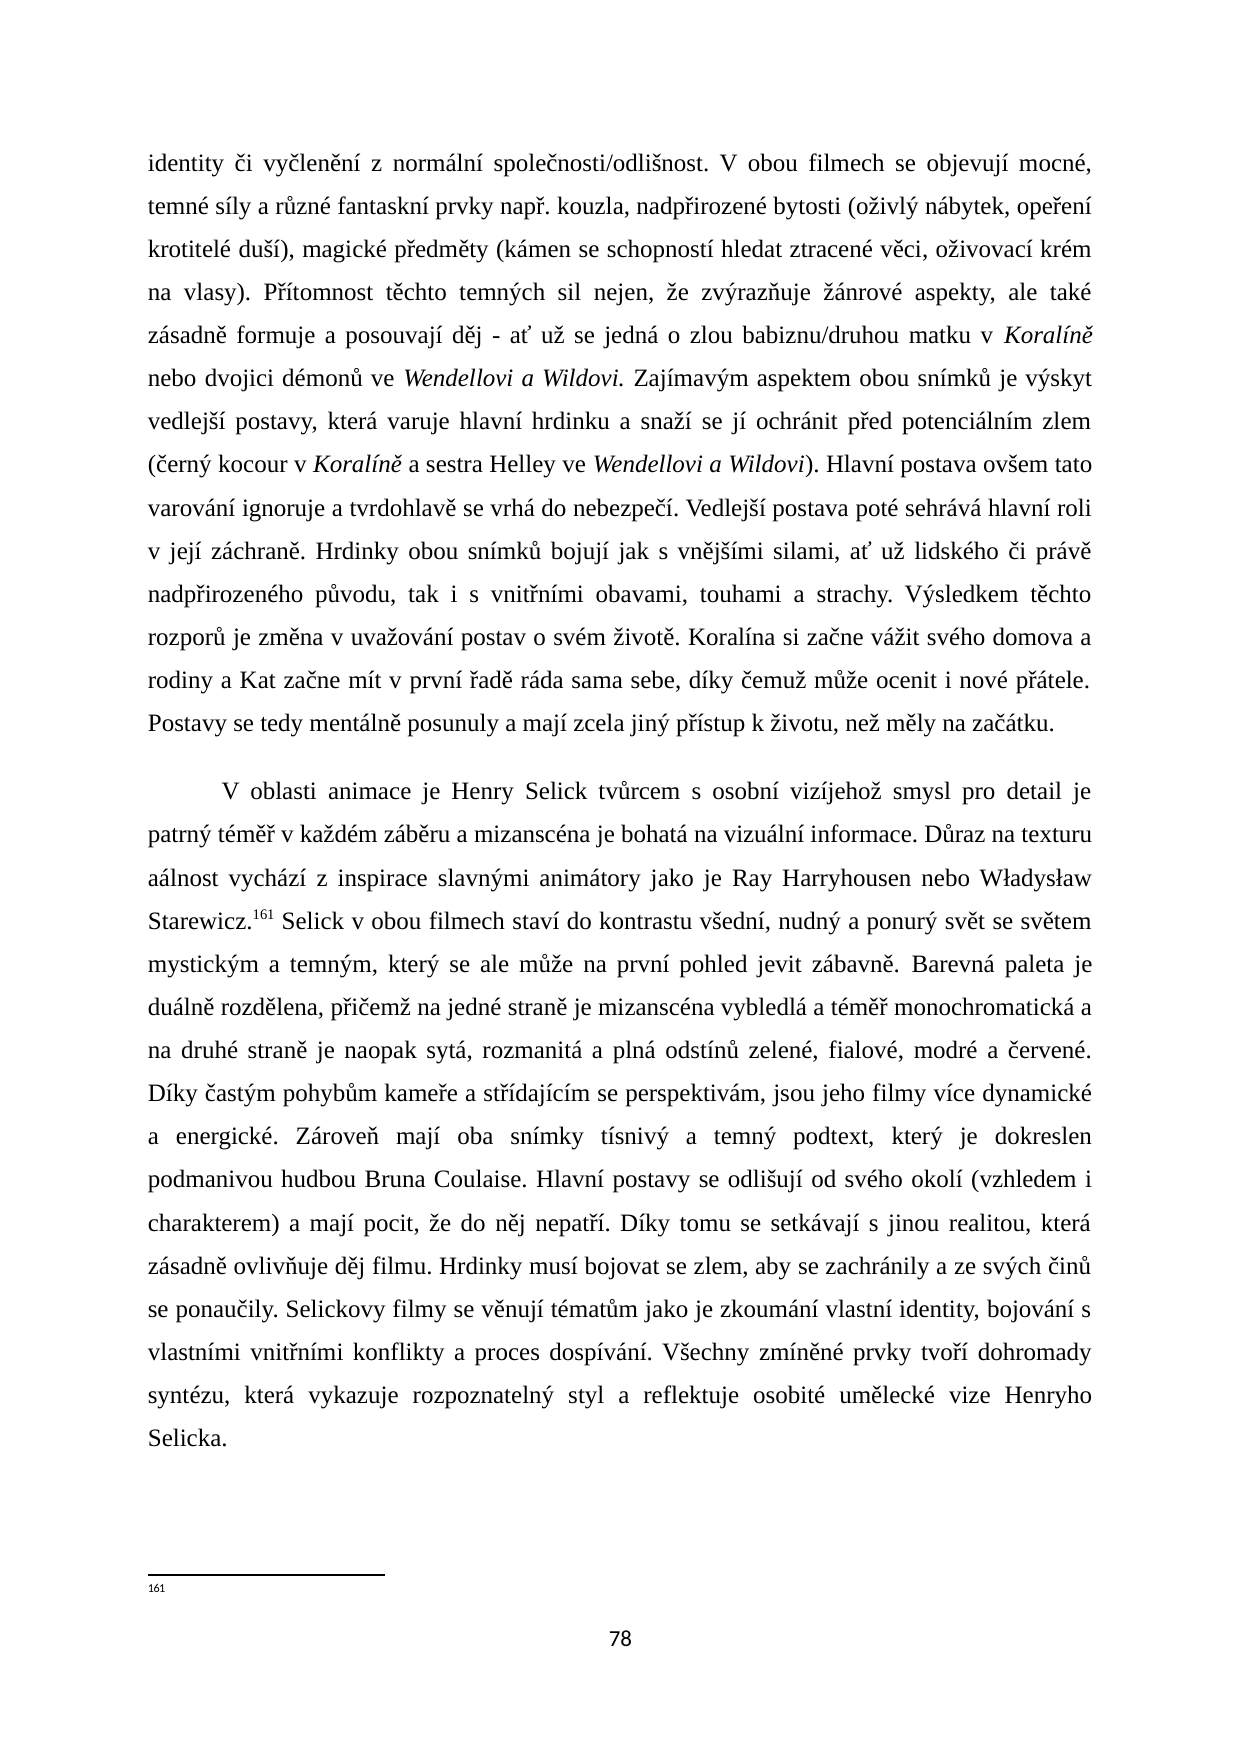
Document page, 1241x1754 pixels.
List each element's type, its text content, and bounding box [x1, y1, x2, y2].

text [148, 148, 1093, 737]
text V oblasti animace je Henry Selick tvůrcem s osobní vizíjehož smysl pro detail je patrný téměř v každém záběru a mizanscéna je bohatá na vizuální informace. Důraz na texturu aálnost vychází z inspirace slavnými animátory jako je Ray Harryhousen nebo Władysław Starewicz. Selick v obou filmech staví do kontrastu všední, nudný a ponurý svět se světem mystickým a temným, který se ale může na první pohled jevit zábavně. Barevná paleta je duálně rozdělena, přičemž na jedné straně je mizanscéna vybledlá a téměř monochromatická a na druhé straně je naopak sytá, rozmanitá a plná odstínů zelené, fialové, modré a červené. Díky častým pohybům kameře a střídajícím se perspektivám, jsou jeho filmy více dynamické a energické. Zároveň mají oba snímky tísnivý a temný podtext, který je dokreslen podmanivou hudbou Bruna Coulaise. Hlavní postavy se odlišují od svého okolí (vzhledem i charakterem) a mají pocit, že do něj nepatří. Díky tomu se setkávají s jinou realitou, která zásadně ovlivňuje děj filmu. Hrdinky musí bojovat se zlem, aby se zachránily a ze svých činů se ponaučily. Selickovy filmy se věnují tématům jako je zkoumání vlastní identity, bojování s vlastními vnitřními konflikty a proces dospívání. Všechny zmíněné prvky tvoří dohromady syntézu, která vykazuje rozpoznatelný styl a reflektuje osobité umělecké vize Henryho Selicka. [148, 776, 1093, 1452]
